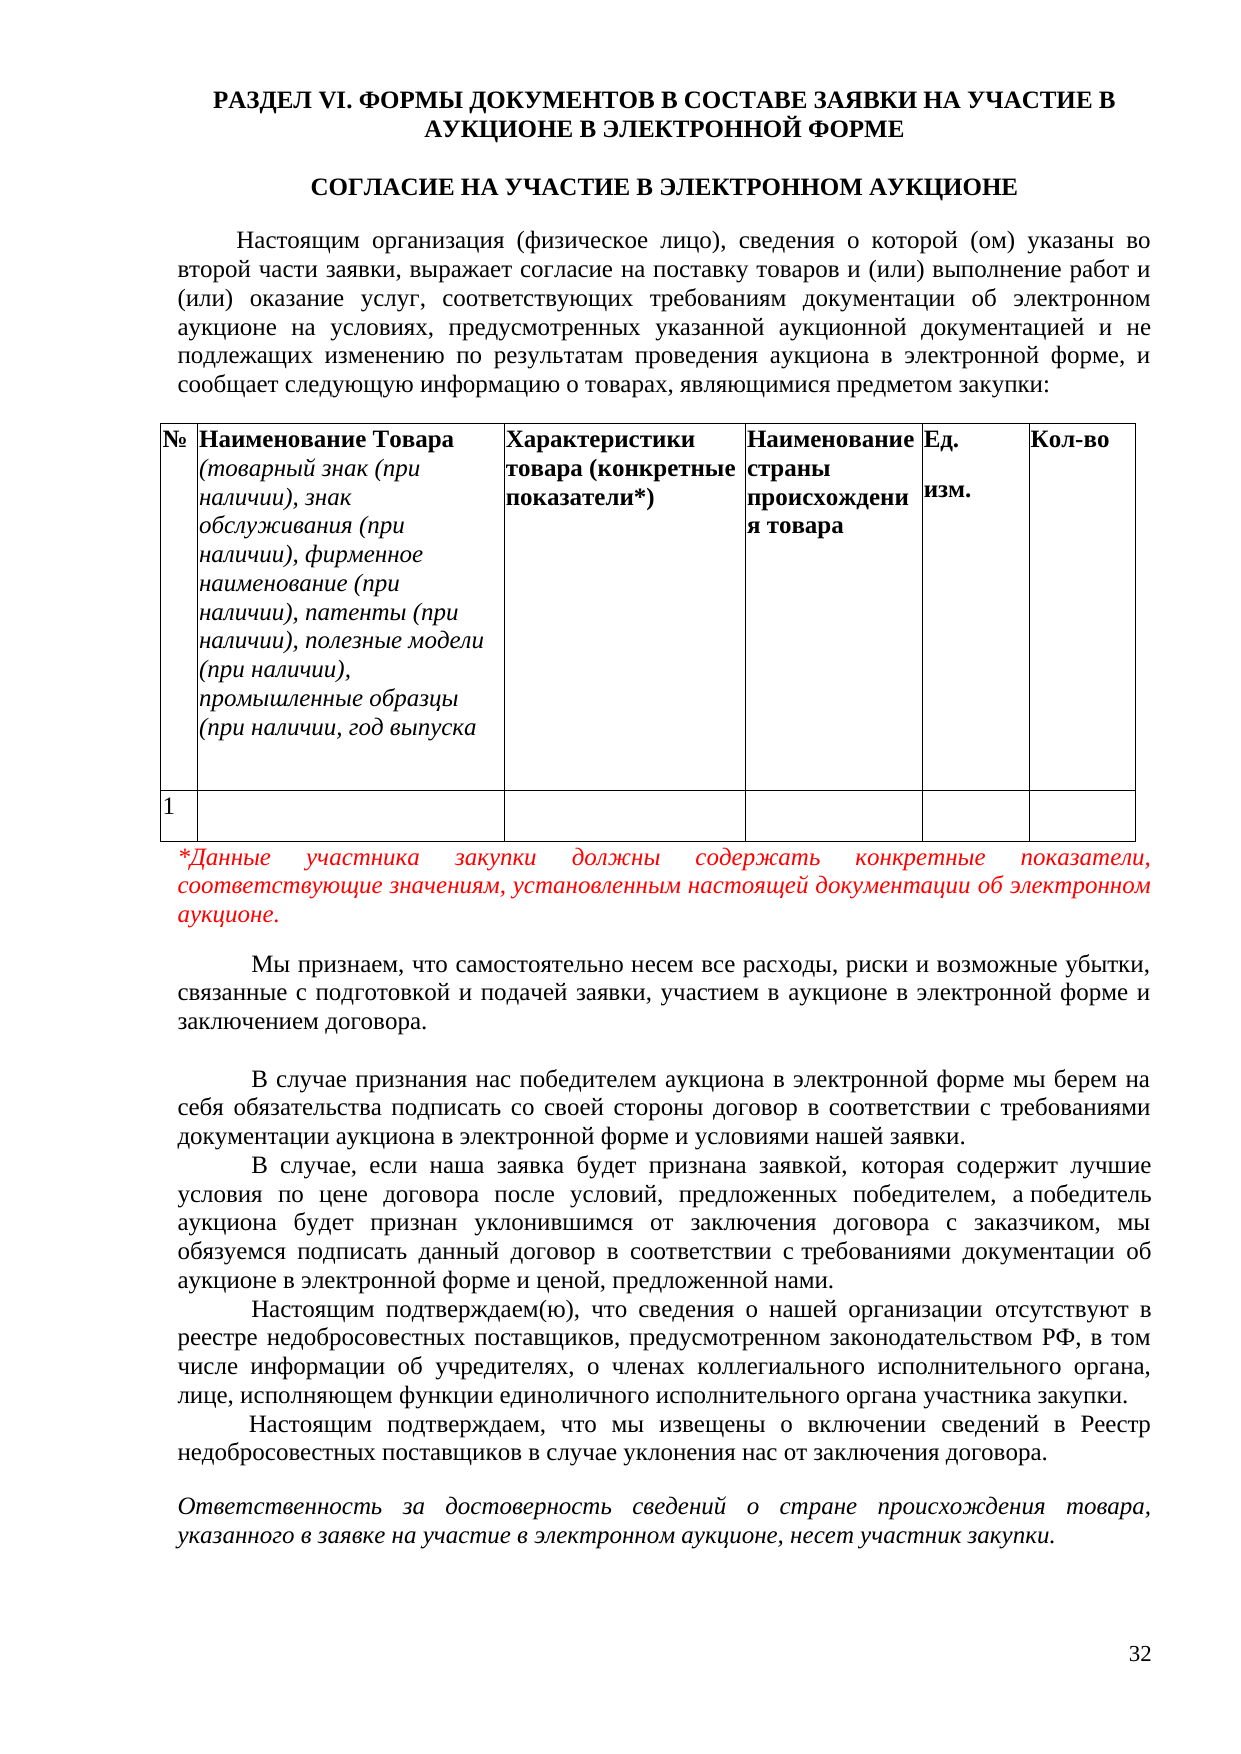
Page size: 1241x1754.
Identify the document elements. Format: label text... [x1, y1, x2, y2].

text СОГЛАСИЕ НА УЧАСТИЕ В ЭЛЕКТРОННОМ АУКЦИОНЕ [177, 172, 1152, 201]
table_cell 1 [161, 791, 197, 841]
text Настоящим организация (физическое лицо), сведения о которой (ом) указаны во второй части заявки, выражает согласие на поставку товаров и (или) выполнение работ и (или) оказание услуг, соответствующих требованиям документации об электронном аукционе на условиях, предусмотренных указанной аукционной документацией и не подлежащих изменению по результатам проведения аукциона в электронной форме, и сообщает следующую информацию о товарах, являющимися предметом закупки: [177, 226, 1152, 398]
table_header Кол-во [1030, 424, 1135, 790]
table_header Ед. изм. [923, 424, 1029, 790]
table_header Наименование страны происхождения товара [746, 424, 922, 790]
text *Данные участника закупки должны содержать конкретные показатели, соответствующие значениям, установленным настоящей документации об электронном аукционе. [177, 842, 1152, 928]
text Настоящим подтверждаем(ю), что сведения о нашей организации отсутствуют в реестре недобросовестных поставщиков, предусмотренном законодательством РФ, в том числе информации об учредителях, о членах коллегиального исполнительного органа, лице, исполняющем функции единоличного исполнительного органа участника закупки. [177, 1294, 1152, 1409]
table_cell [198, 791, 504, 841]
table_header № [161, 424, 197, 790]
text Настоящим подтверждаем, что мы извещены о включении сведений в Реестр недобросовестных поставщиков в случае уклонения нас от заключения договора. [177, 1409, 1152, 1466]
text Мы признаем, что самостоятельно несем все расходы, риски и возможные убытки, связанные с подготовкой и подачей заявки, участием в аукционе в электронной форме и заключением договора. [177, 949, 1152, 1035]
text РАЗДЕЛ VI. ФОРМЫ ДОКУМЕНТОВ В СОСТАВЕ ЗАЯВКИ НА УЧАСТИЕ В АУКЦИОНЕ В ЭЛЕКТРОННОЙ ФОРМЕ [177, 86, 1152, 143]
table_header Характеристики товара (конкретные показатели*) [505, 424, 745, 790]
table_cell [505, 791, 745, 841]
text В случае, если наша заявка будет признана заявкой, которая содержит лучшие условия по цене договора после условий, предложенных победителем, а победитель аукциона будет признан уклонившимся от заключения договора с заказчиком, мы обязуемся подписать данный договор в соответствии с требованиями документации об аукционе в электронной форме и ценой, предложенной нами. [177, 1150, 1152, 1294]
table_cell [1030, 791, 1135, 841]
table_header Наименование Товара (товарный знак (при наличии), знак обслуживания (при наличии), фирменное наименование (при наличии), патенты (при наличии), полезные модели (при наличии), промышленные образцы (при наличии, год выпуска [198, 424, 504, 790]
table_cell [746, 791, 922, 841]
text Ответственность за достоверность сведений о стране происхождения товара, указанного в заявке на участие в электронном аукционе, несет участник закупки. [177, 1491, 1152, 1549]
table_cell [923, 791, 1029, 841]
text В случае признания нас победителем аукциона в электронной форме мы берем на себя обязательства подписать со своей стороны договор в соответствии с требованиями документации аукциона в электронной форме и условиями нашей заявки. [177, 1064, 1152, 1150]
